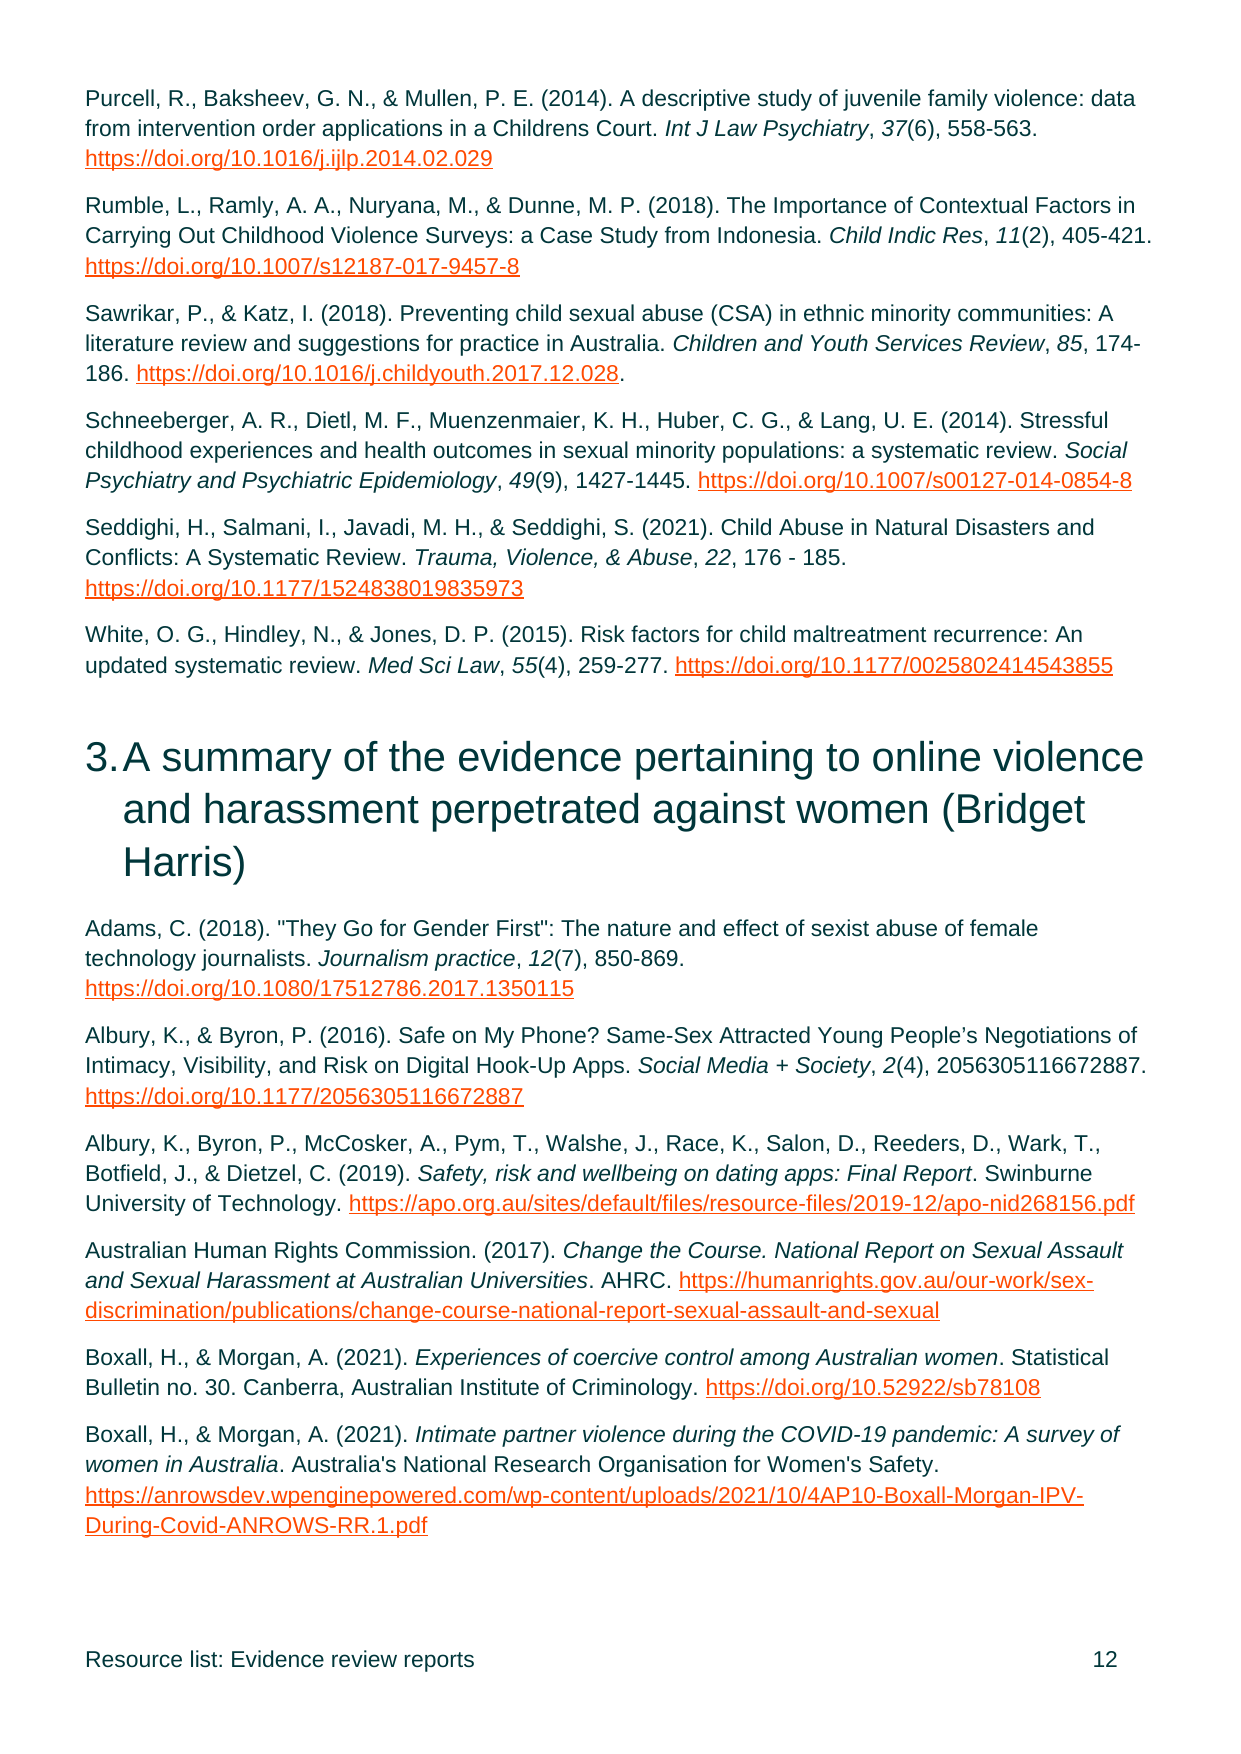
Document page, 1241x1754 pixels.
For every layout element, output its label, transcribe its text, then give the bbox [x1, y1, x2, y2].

subtitle A summary of the evidence pertaining to online violence and harassment perpetrated against women (Bridget Harris) [85, 732, 1155, 885]
text Boxall, H., & Morgan, A. (2021). Intimate partner violence during the COVID-19 pandemic: A survey of women in Australia. Australia's National Research Organisation for Women's Safety. https://anrowsdev.wpenginepowered.com/wp-content/uploads/2021/10/4AP10-Boxall-Morgan-IPV-During-Covid-ANROWS-RR.1.pdf [85, 1421, 1155, 1538]
text Schneeberger, A. R., Dietl, M. F., Muenzenmaier, K. H., Huber, C. G., & Lang, U. E. (2014). Stressful childhood experiences and health outcomes in sexual minority populations: a systematic review. Social Psychiatry and Psychiatric Epidemiology, 49(9), 1427-1445. https://doi.org/10.1007/s00127-014-0854-8 [85, 407, 1155, 494]
text Albury, K., Byron, P., McCosker, A., Pym, T., Walshe, J., Race, K., Salon, D., Reeders, D., Wark, T., Botfield, J., & Dietzel, C. (2019). Safety, risk and wellbeing on dating apps: Final Report. Swinburne University of Technology. https://apo.org.au/sites/default/files/resource-files/2019-12/apo-nid268156.pdf [85, 1129, 1155, 1216]
text Seddighi, H., Salmani, I., Javadi, M. H., & Seddighi, S. (2021). Child Abuse in Natural Disasters and Conflicts: A Systematic Review. Trauma, Violence, & Abuse, 22, 176 - 185. https://doi.org/10.1177/1524838019835973 [85, 514, 1155, 601]
text Adams, C. (2018). "They Go for Gender First": The nature and effect of sexist abuse of female technology journalists. Journalism practice, 12(7), 850-869. https://doi.org/10.1080/17512786.2017.1350115 [85, 915, 1155, 1002]
text Boxall, H., & Morgan, A. (2021). Experiences of coercive control among Australian women. Statistical Bulletin no. 30. Canberra, Australian Institute of Criminology. https://doi.org/10.52922/sb78108 [85, 1344, 1155, 1401]
text Purcell, R., Baksheev, G. N., & Mullen, P. E. (2014). A descriptive study of juvenile family violence: data from intervention order applications in a Childrens Court. Int J Law Psychiatry, 37(6), 558-563. https://doi.org/10.1016/j.ijlp.2014.02.029 [85, 85, 1155, 172]
text Sawrikar, P., & Katz, I. (2018). Preventing child sexual abuse (CSA) in ethnic minority communities: A literature review and suggestions for practice in Australia. Children and Youth Services Review, 85, 174-186. https://doi.org/10.1016/j.childyouth.2017.12.028. [85, 299, 1155, 386]
text Albury, K., & Byron, P. (2016). Safe on My Phone? Same-Sex Attracted Young People’s Negotiations of Intimacy, Visibility, and Risk on Digital Hook-Up Apps. Social Media + Society, 2(4), 2056305116672887. https://doi.org/10.1177/2056305116672887 [85, 1022, 1155, 1109]
text Australian Human Rights Commission. (2017). Change the Course. National Report on Sexual Assault and Sexual Harassment at Australian Universities. AHRC. https://humanrights.gov.au/our-work/sex-discrimination/publications/change-course-national-report-sexual-assault-and-sexual [85, 1237, 1155, 1324]
text White, O. G., Hindley, N., & Jones, D. P. (2015). Risk factors for child maltreatment recurrence: An updated systematic review. Med Sci Law, 55(4), 259-277. https://doi.org/10.1177/0025802414543855 [85, 621, 1155, 678]
text Rumble, L., Ramly, A. A., Nuryana, M., & Dunne, M. P. (2018). The Importance of Contextual Factors in Carrying Out Childhood Violence Surveys: a Case Study from Indonesia. Child Indic Res, 11(2), 405-421. https://doi.org/10.1007/s12187-017-9457-8 [85, 192, 1155, 279]
